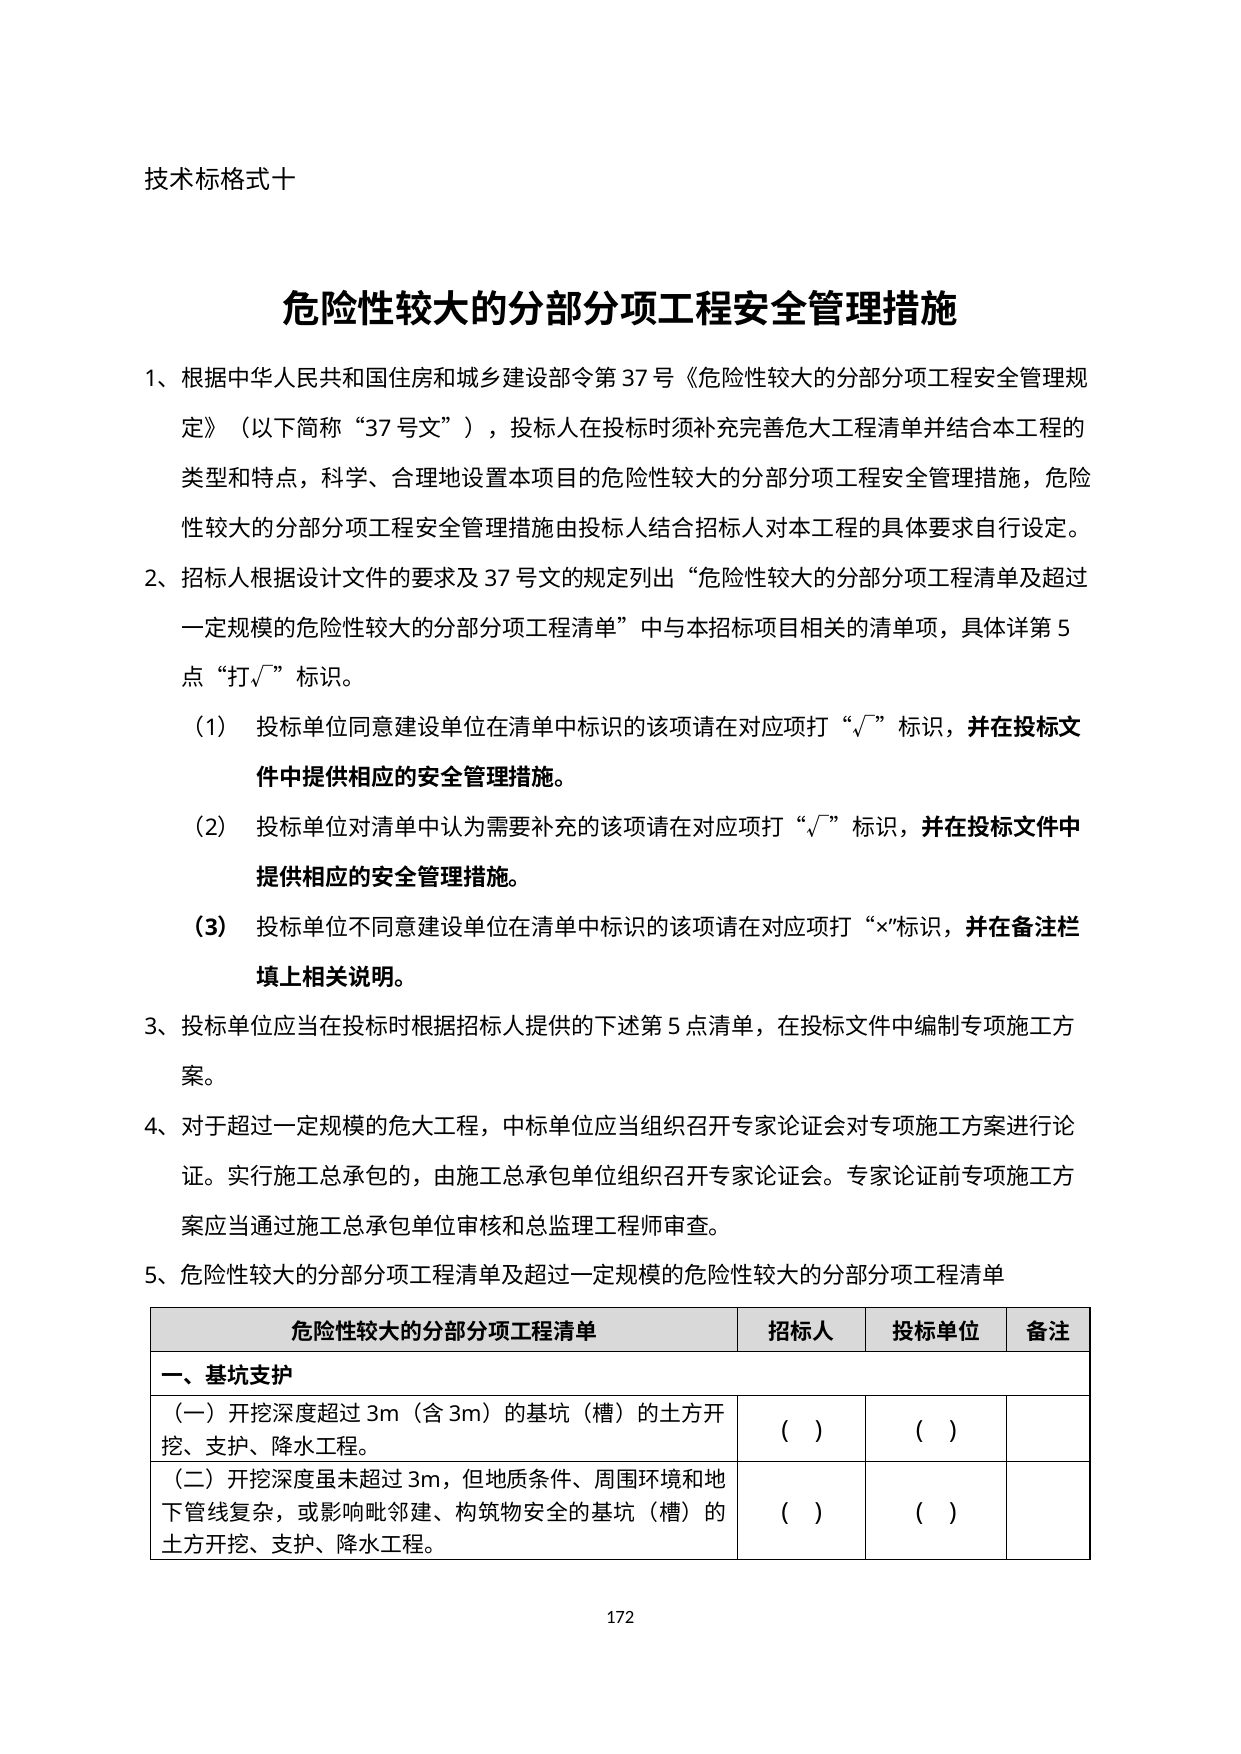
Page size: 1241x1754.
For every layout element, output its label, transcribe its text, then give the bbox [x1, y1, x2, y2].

list 根据中华人民共和国住房和城乡建设部令第37号《危险性较大的分部分项工程安全管理规定》（以下简称“37号文”），投标人在投标时须补充完善危大工程清单并结合本工程的类型和特点，科学、合理地设置本项目的危险性较大的分部分项工程安全管理措施，危险性较大的分部分项工程安全管理措施由投标人结合招标人对本工程的具体要求自行设定。 [144, 360, 1096, 543]
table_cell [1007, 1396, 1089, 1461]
list 投标单位应当在投标时根据招标人提供的下述第5点清单，在投标文件中编制专项施工方案。 [144, 1008, 1096, 1091]
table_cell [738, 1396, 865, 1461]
list 招标人根据设计文件的要求及37号文的规定列出“危险性较大的分部分项工程清单及超过一定规模的危险性较大的分部分项工程清单”中与本招标项目相关的清单项，具体详第5点“打√”标识。 [144, 559, 1096, 692]
list 投标单位同意建设单位在清单中标识的该项请在对应项打“√”标识，并在投标文件中提供相应的安全管理措施。 [182, 709, 1096, 792]
list 投标单位不同意建设单位在清单中标识的该项请在对应项打“×”标识，并在备注栏填上相关说明。 [182, 908, 1096, 992]
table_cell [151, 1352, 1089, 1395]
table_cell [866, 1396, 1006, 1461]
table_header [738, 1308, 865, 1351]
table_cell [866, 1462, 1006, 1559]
text 危险性较大的分部分项工程安全管理措施 [144, 279, 1096, 333]
list 5、危险性较大的分部分项工程清单及超过一定规模的危险性较大的分部分项工程清单 [144, 1257, 1096, 1291]
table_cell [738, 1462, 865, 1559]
list 对于超过一定规模的危大工程，中标单位应当组织召开专家论证会对专项施工方案进行论证。实行施工总承包的，由施工总承包单位组织召开专家论证会。专家论证前专项施工方案应当通过施工总承包单位审核和总监理工程师审查。 [144, 1108, 1096, 1241]
list 投标单位对清单中认为需要补充的该项请在对应项打“√”标识，并在投标文件中提供相应的安全管理措施。 [182, 809, 1096, 892]
text 技术标格式十 [144, 159, 1096, 196]
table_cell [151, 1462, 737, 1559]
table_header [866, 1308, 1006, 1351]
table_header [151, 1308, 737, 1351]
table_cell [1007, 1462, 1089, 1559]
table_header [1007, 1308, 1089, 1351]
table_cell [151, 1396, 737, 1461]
